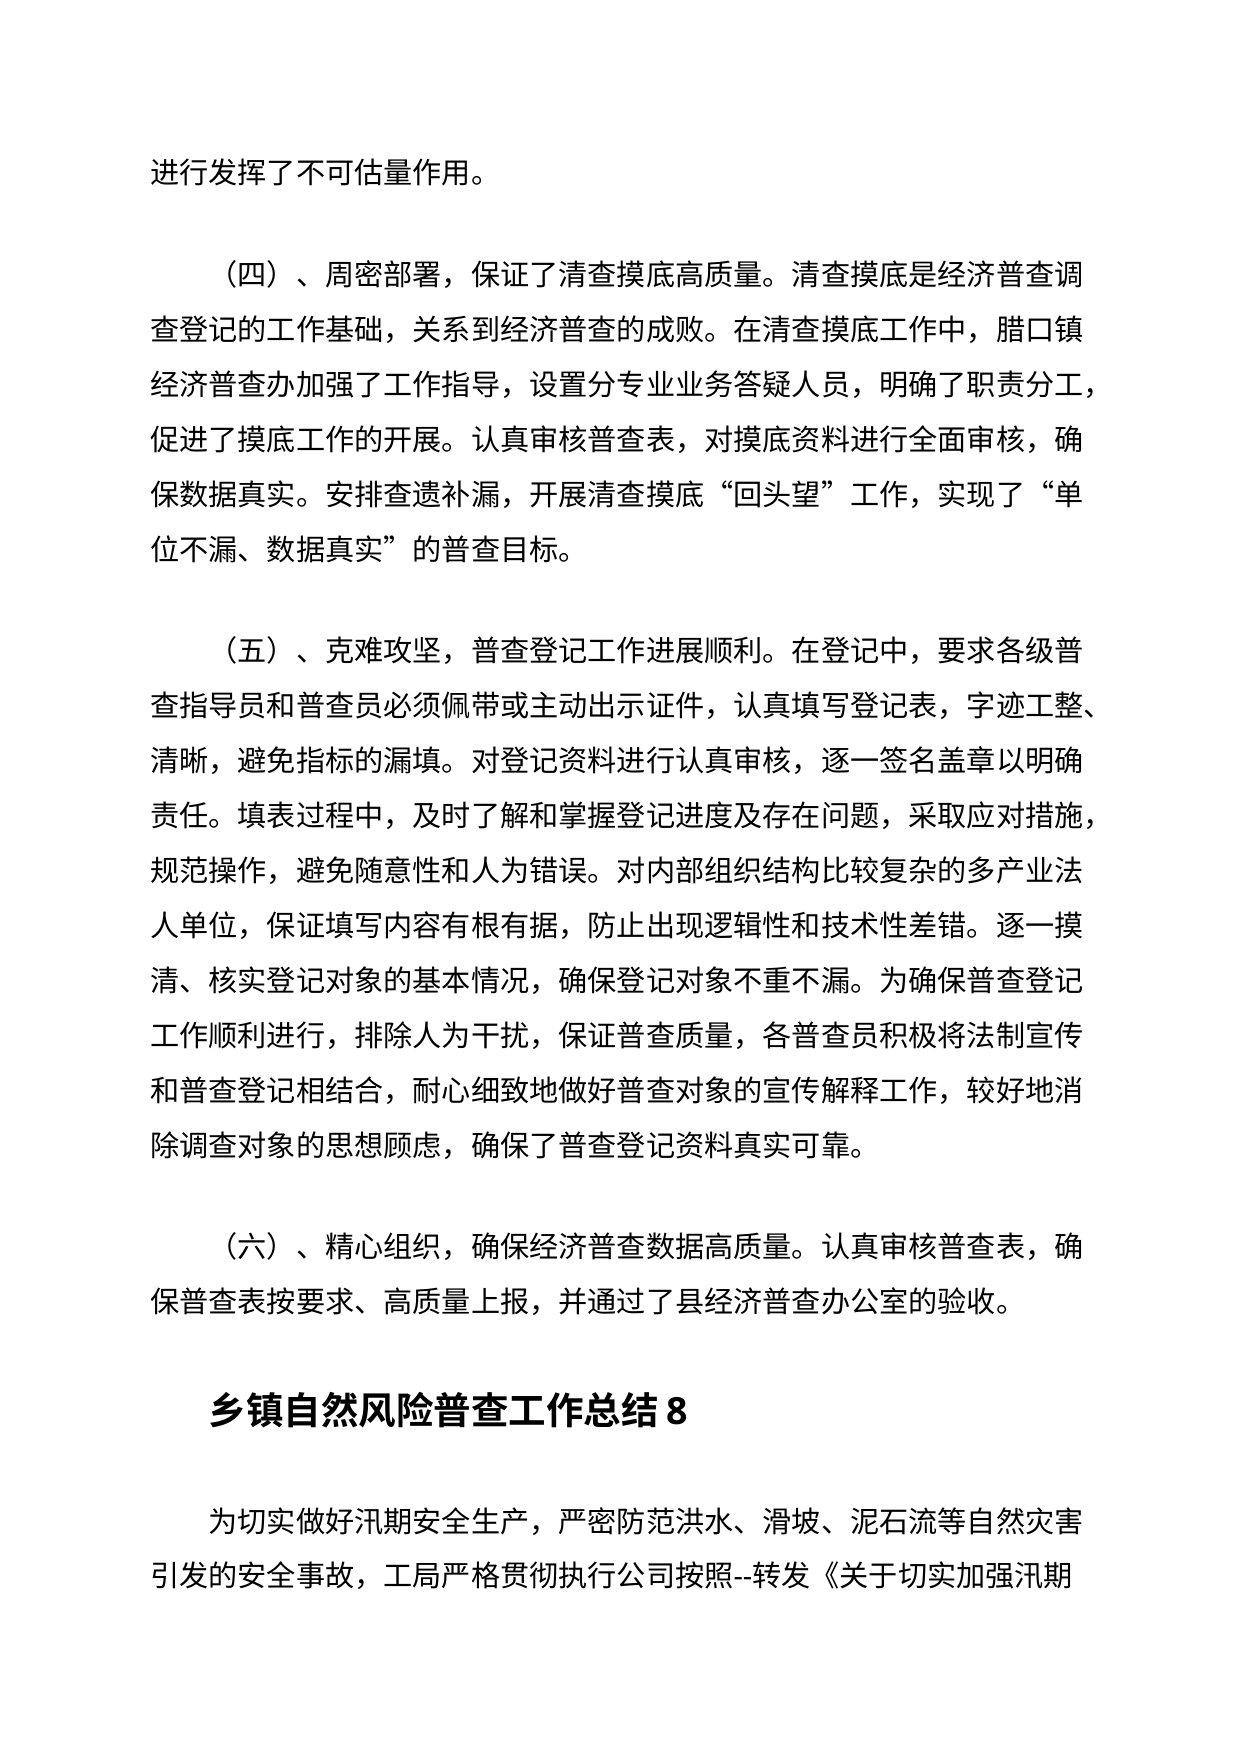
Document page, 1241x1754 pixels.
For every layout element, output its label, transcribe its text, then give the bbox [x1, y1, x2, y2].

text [150, 1498, 1090, 1595]
text （六）、精心组织，确保经济普查数据高质量。认真审核普查表，确保普查表按要求、高质量上报，并通过了县经济普查办公室的验收。 [150, 1224, 1090, 1321]
text （四）、周密部署，保证了清查摸底高质量。清查摸底是经济普查调查登记的工作基础，关系到经济普查的成败。在清查摸底工作中，腊口镇经济普查办加强了工作指导，设置分专业业务答疑人员，明确了职责分工，促进了摸底工作的开展。认真审核普查表，对摸底资料进行全面审核，确保数据真实。安排查遗补漏，开展清查摸底“回头望”工作，实现了“单位不漏、数据真实”的普查目标。 [150, 252, 1090, 568]
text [150, 150, 1090, 192]
text （五）、克难攻坚，普查登记工作进展顺利。在登记中，要求各级普查指导员和普查员必须佩带或主动出示证件，认真填写登记表，字迹工整、清晰，避免指标的漏填。对登记资料进行认真审核，逐一签名盖章以明确责任。填表过程中，及时了解和掌握登记进度及存在问题，采取应对措施，规范操作，避免随意性和人为错误。对内部组织结构比较复杂的多产业法人单位，保证填写内容有根有据，防止出现逻辑性和技术性差错。逐一摸清、核实登记对象的基本情况，确保登记对象不重不漏。为确保普查登记工作顺利进行，排除人为干扰，保证普查质量，各普查员积极将法制宣传和普查登记相结合，耐心细致地做好普查对象的宣传解释工作，较好地消除调查对象的思想顾虑，确保了普查登记资料真实可靠。 [150, 628, 1090, 1164]
text 乡镇自然风险普查工作总结8 [150, 1381, 1090, 1435]
